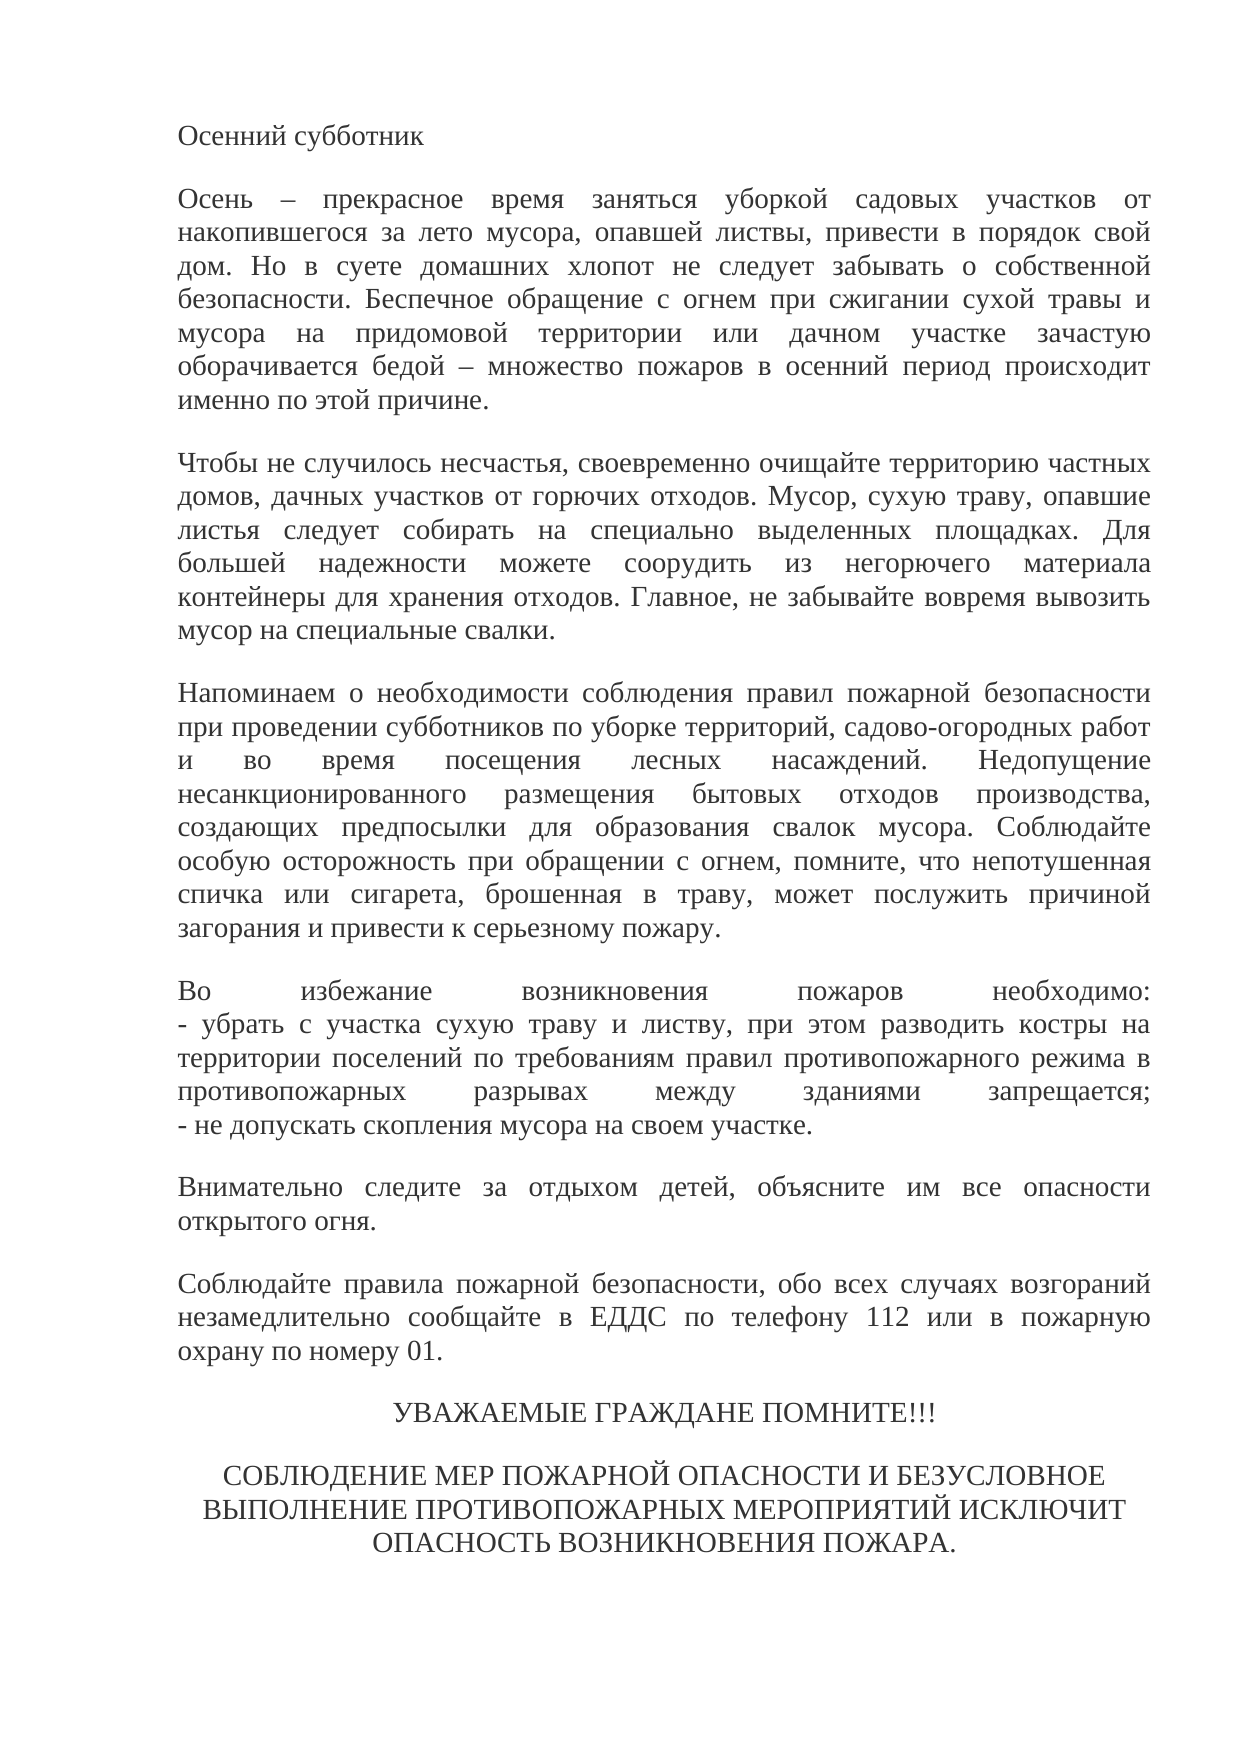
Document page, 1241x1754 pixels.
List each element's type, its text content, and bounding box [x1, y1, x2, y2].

text Напоминаем о необходимости соблюдения правил пожарной безопасности при проведении субботников по уборке территорий, садово-огородных работ и во время посещения лесных насаждений. Недопущение несанкционированного размещения бытовых отходов производства, создающих предпосылки для образования свалок мусора. Соблюдайте особую осторожность при обращении с огнем, помните, что непотушенная спичка или сигарета, брошенная в траву, может послужить причиной загорания и привести к серьезному пожару. [177, 675, 1152, 943]
text Внимательно следите за отдыхом детей, объясните им все опасности открытого огня. [177, 1169, 1152, 1237]
text Соблюдайте правила пожарной безопасности, обо всех случаях возгораний незамедлительно сообщайте в ЕДДС по телефону 112 или в пожарную охрану по номеру 01. [177, 1266, 1152, 1366]
text Чтобы не случилось несчастья, своевременно очищайте территорию частных домов, дачных участков от горючих отходов. Мусор, сухую траву, опавшие листья следует собирать на специально выделенных площадках. Для большей надежности можете соорудить из негорючего материала контейнеры для хранения отходов. Главное, не забывайте вовремя вывозить мусор на специальные свалки. [177, 445, 1152, 646]
text УВАЖАЕМЫЕ ГРАЖДАНЕ ПОМНИТЕ!!! [177, 1396, 1152, 1429]
text СОБЛЮДЕНИЕ МЕР ПОЖАРНОЙ ОПАСНОСТИ И БЕЗУСЛОВНОЕ ВЫПОЛНЕНИЕ ПРОТИВОПОЖАРНЫХ МЕРОПРИЯТИЙ ИСКЛЮЧИТ ОПАСНОСТЬ ВОЗНИКНОВЕНИЯ ПОЖАРА. [177, 1458, 1152, 1559]
text Осень – прекрасное время заняться уборкой садовых участков от накопившегося за лето мусора, опавшей листвы, привести в порядок свой дом. Но в суете домашних хлопот не следует забывать о собственной безопасности. Беспечное обращение с огнем при сжигании сухой травы и мусора на придомовой территории или дачном участке зачастую оборачивается бедой – множество пожаров в осенний период происходит именно по этой причине. [177, 181, 1152, 416]
text Осенний субботник [177, 118, 1152, 152]
text Во избежание возникновения пожаров необходимо: - убрать с участка сухую траву и листву, при этом разводить костры на территории поселений по требованиям правил противопожарного режима в противопожарных разрывах между зданиями запрещается; - не допускать скопления мусора на своем участке. [177, 973, 1152, 1140]
